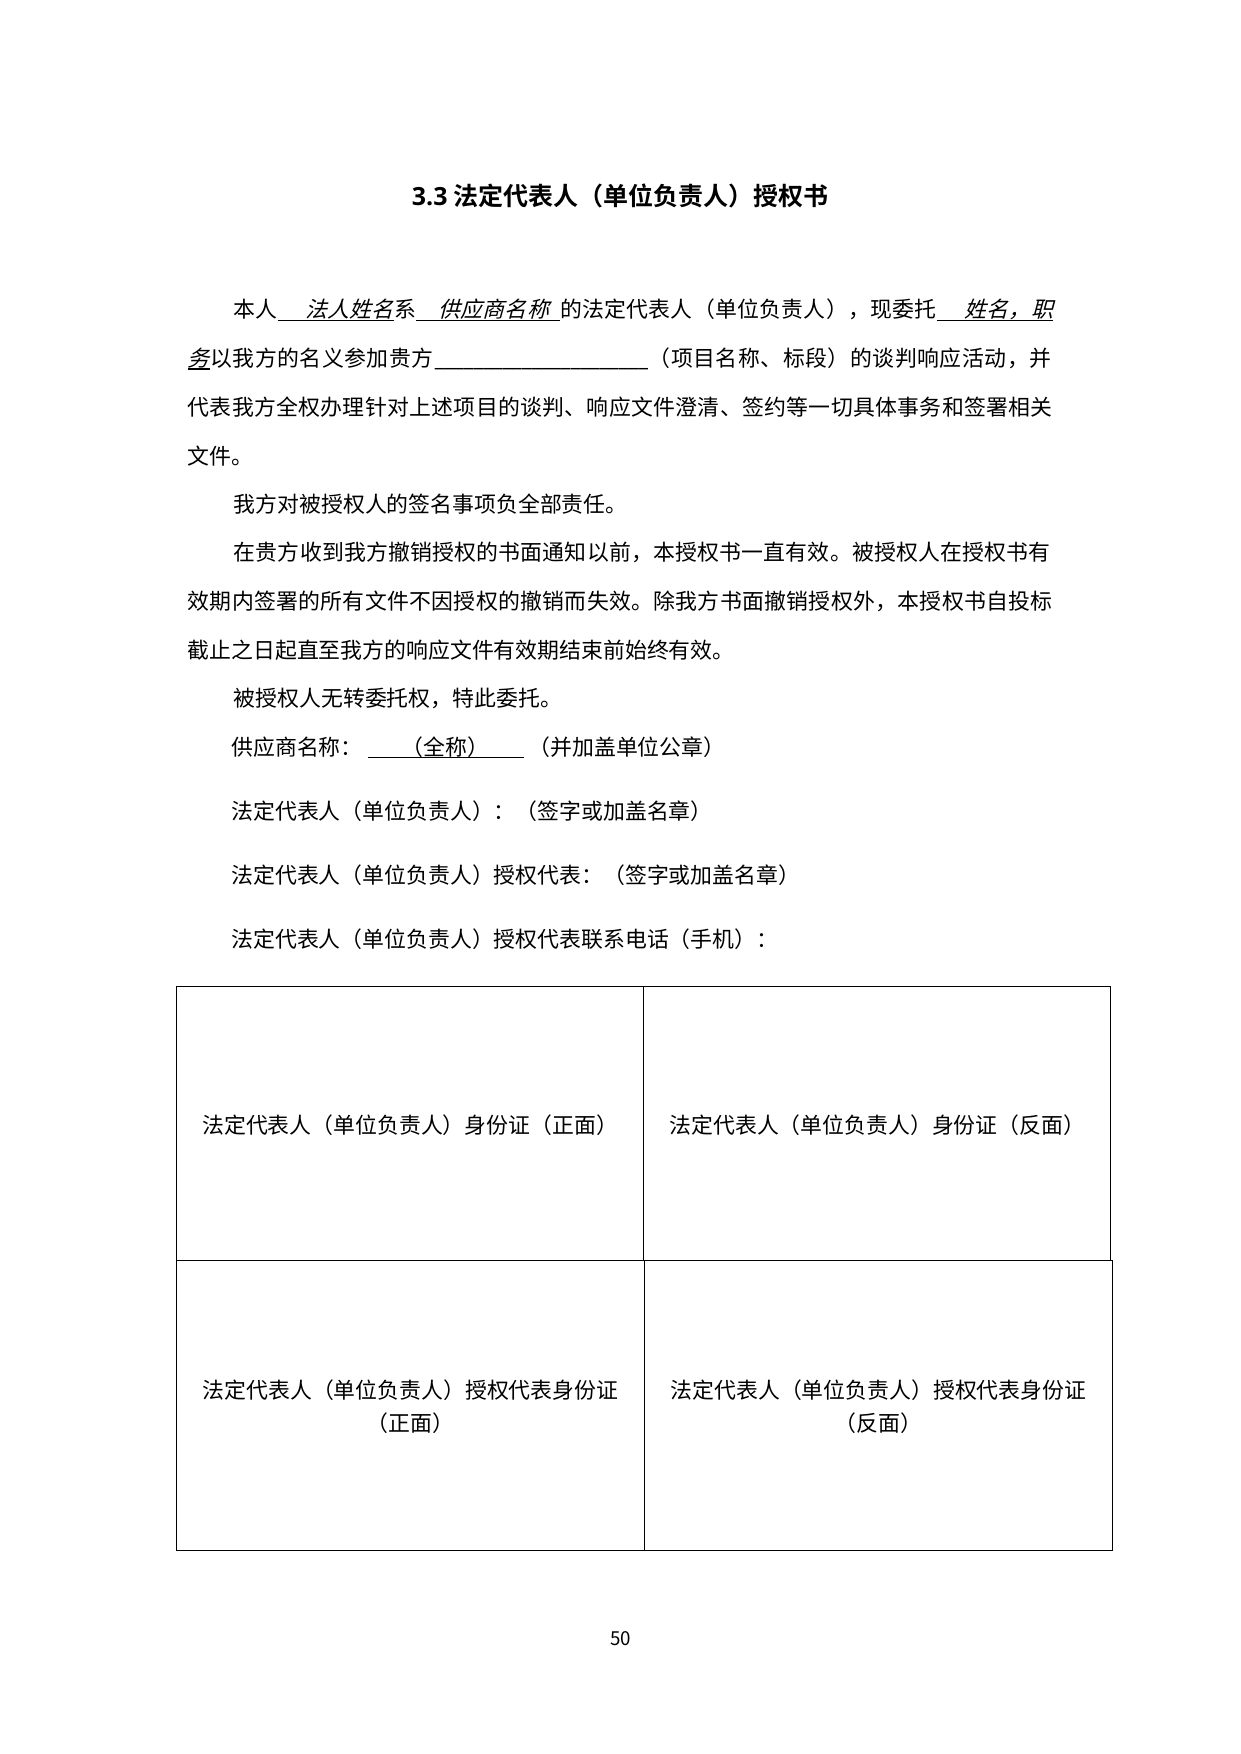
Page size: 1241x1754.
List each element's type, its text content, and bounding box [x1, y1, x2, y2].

table_cell 法定代表人（单位负责人）授权代表身份证 （正面） [177, 1261, 644, 1550]
text 法定代表人（单位负责人）授权代表联系电话（手机）： [187, 922, 1053, 954]
text 3.3 法定代表人（单位负责人）授权书 [187, 162, 1053, 227]
text 供应商名称： （全称） （并加盖单位公章） [187, 729, 1053, 762]
text 法定代表人（单位负责人）授权代表：（签字或加盖名章） [187, 857, 1053, 890]
text 我方对被授权人的签名事项负全部责任。 [187, 487, 1053, 519]
text 法定代表人（单位负责人）：（签字或加盖名章） [187, 793, 1053, 826]
text 被授权人无转委托权，特此委托。 [187, 681, 1053, 713]
table_header 法定代表人（单位负责人）身份证（正面） [177, 987, 643, 1260]
table_cell 法定代表人（单位负责人）授权代表身份证 （反面） [645, 1261, 1112, 1550]
text 在贵方收到我方撤销授权的书面通知以前，本授权书一直有效。被授权人在授权书有效期内签署的所有文件不因授权的撤销而失效。除我方书面撤销授权外，本授权书自投标截止之日起直至我方的响应文件有效期结束前始终有效。 [187, 535, 1053, 665]
table_header 法定代表人（单位负责人）身份证（反面） [644, 987, 1110, 1260]
text 本人 法人姓名系 供应商名称 的法定代表人（单位负责人），现委托 姓名，职务以我方的名义参加贵方______________________（项目名称、标段）的谈判响应活动，并代表我方全权办理针对上述项目的谈判、响应文件澄清、签约等一切具体事务和签署相关文件。 [187, 292, 1053, 471]
